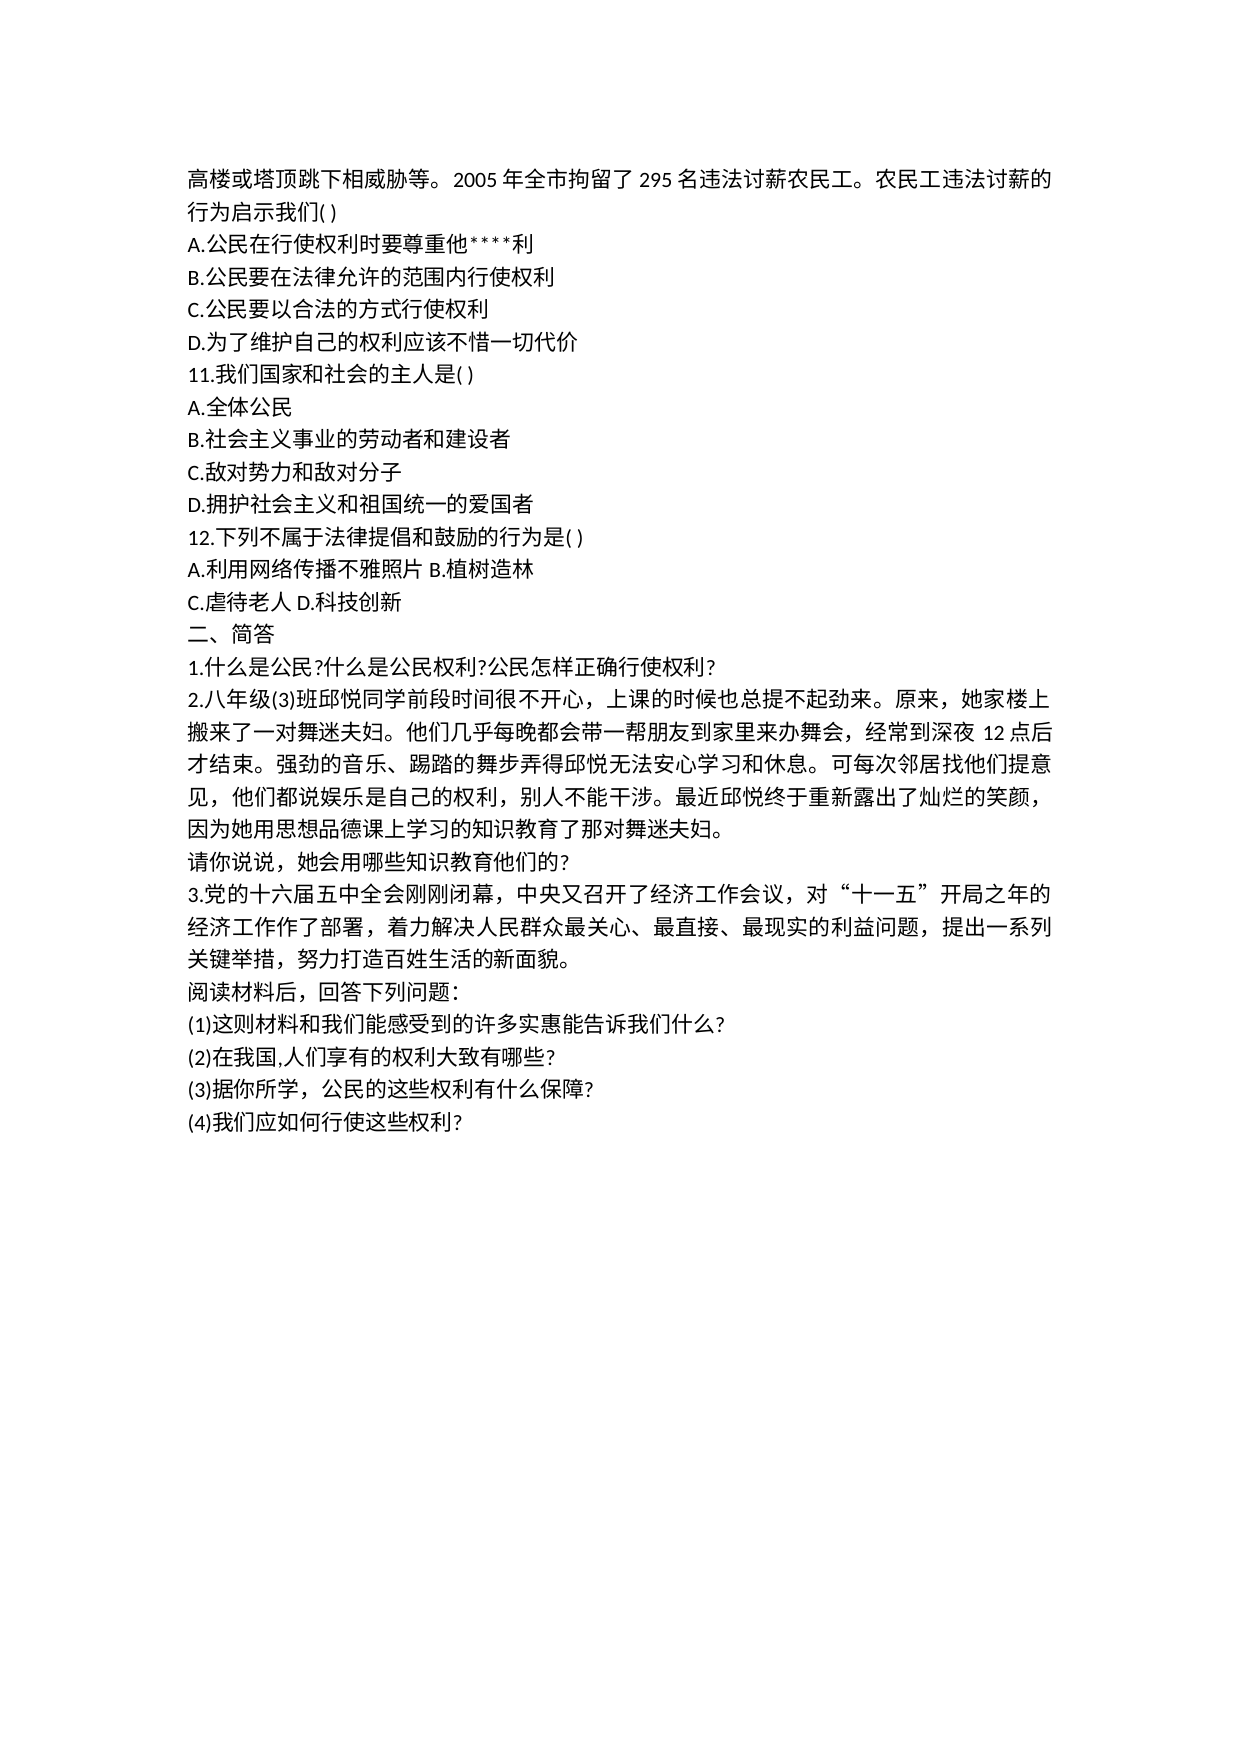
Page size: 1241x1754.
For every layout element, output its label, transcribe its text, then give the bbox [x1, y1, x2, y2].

text 2.八年级(3)班邱悦同学前段时间很不开心，上课的时候也总提不起劲来。原来，她家楼上搬来了一对舞迷夫妇。他们几乎每晚都会带一帮朋友到家里来办舞会，经常到深夜12点后才结束。强劲的音乐、踢踏的舞步弄得邱悦无法安心学习和休息。可每次邻居找他们提意见，他们都说娱乐是自己的权利，别人不能干涉。最近邱悦终于重新露出了灿烂的笑颜，因为她用思想品德课上学习的知识教育了那对舞迷夫妇。 [187, 682, 1053, 844]
text 1.什么是公民?什么是公民权利?公民怎样正确行使权利? [187, 649, 1053, 682]
text D.为了维护自己的权利应该不惜一切代价 [187, 324, 1053, 357]
text 阅读材料后，回答下列问题： [187, 974, 1053, 1007]
text A.公民在行使权利时要尊重他****利 [187, 227, 1053, 259]
text D.拥护社会主义和祖国统一的爱国者 [187, 487, 1053, 519]
text 12.下列不属于法律提倡和鼓励的行为是( ) [187, 519, 1053, 552]
text B.公民要在法律允许的范围内行使权利 [187, 259, 1053, 292]
text A.利用网络传播不雅照片B.植树造林 [187, 552, 1053, 584]
text C.敌对势力和敌对分子 [187, 454, 1053, 487]
text (2)在我国,人们享有的权利大致有哪些? [187, 1039, 1053, 1072]
text B.社会主义事业的劳动者和建设者 [187, 422, 1053, 454]
text 请你说说，她会用哪些知识教育他们的? [187, 844, 1053, 877]
text (1)这则材料和我们能感受到的许多实惠能告诉我们什么? [187, 1007, 1053, 1039]
text (3)据你所学，公民的这些权利有什么保障? [187, 1072, 1053, 1104]
text C.公民要以合法的方式行使权利 [187, 292, 1053, 324]
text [187, 162, 1053, 227]
text C.虐待老人D.科技创新 [187, 584, 1053, 617]
text 3.党的十六届五中全会刚刚闭幕，中央又召开了经济工作会议，对“十一五”开局之年的经济工作作了部署，着力解决人民群众最关心、最直接、最现实的利益问题，提出一系列关键举措，努力打造百姓生活的新面貌。 [187, 877, 1053, 974]
text (4)我们应如何行使这些权利? [187, 1104, 1053, 1137]
text 二、简答 [187, 617, 1053, 649]
text 11.我们国家和社会的主人是( ) [187, 357, 1053, 389]
text A.全体公民 [187, 389, 1053, 422]
